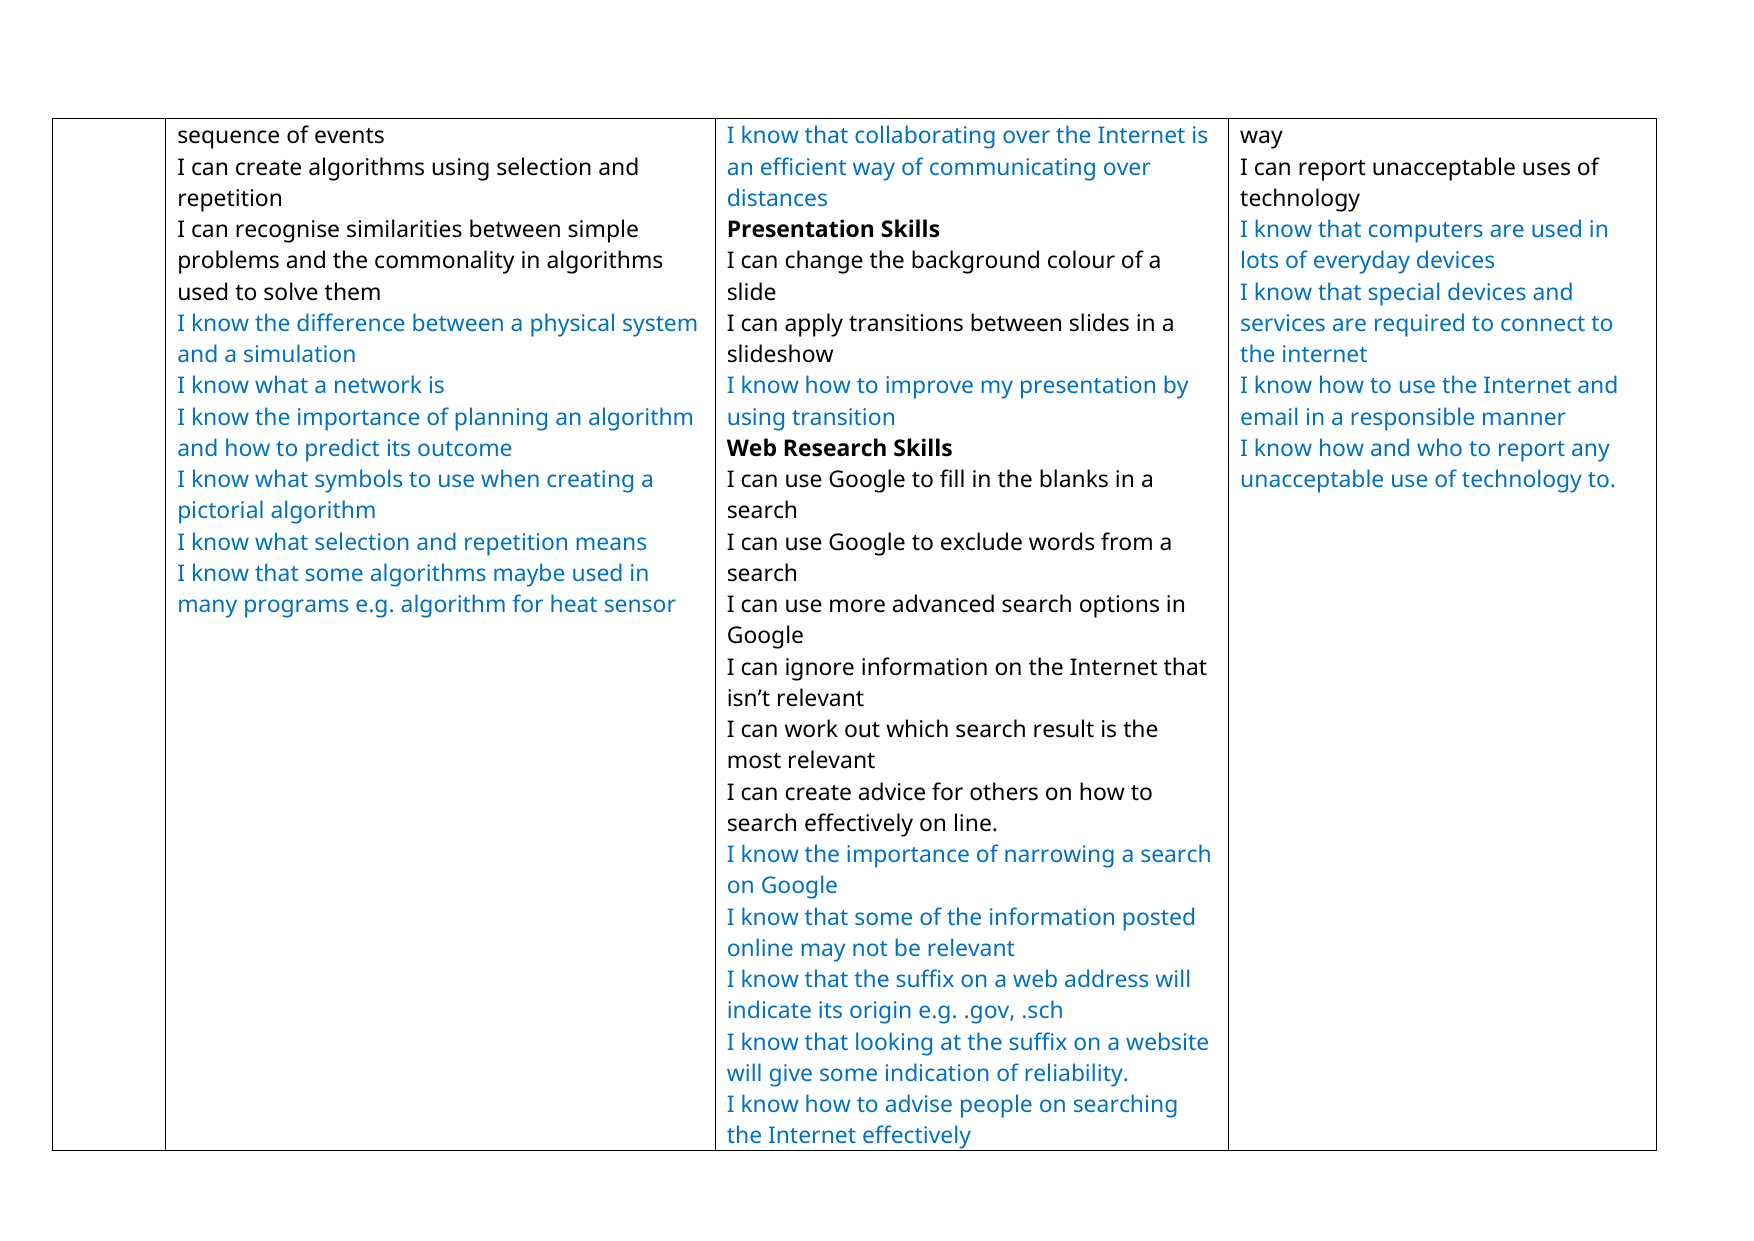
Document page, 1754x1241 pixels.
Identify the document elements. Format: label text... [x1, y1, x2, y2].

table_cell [166, 119, 715, 1150]
table_cell 5 [53, 119, 165, 1150]
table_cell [1229, 119, 1656, 1150]
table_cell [716, 119, 1228, 1150]
